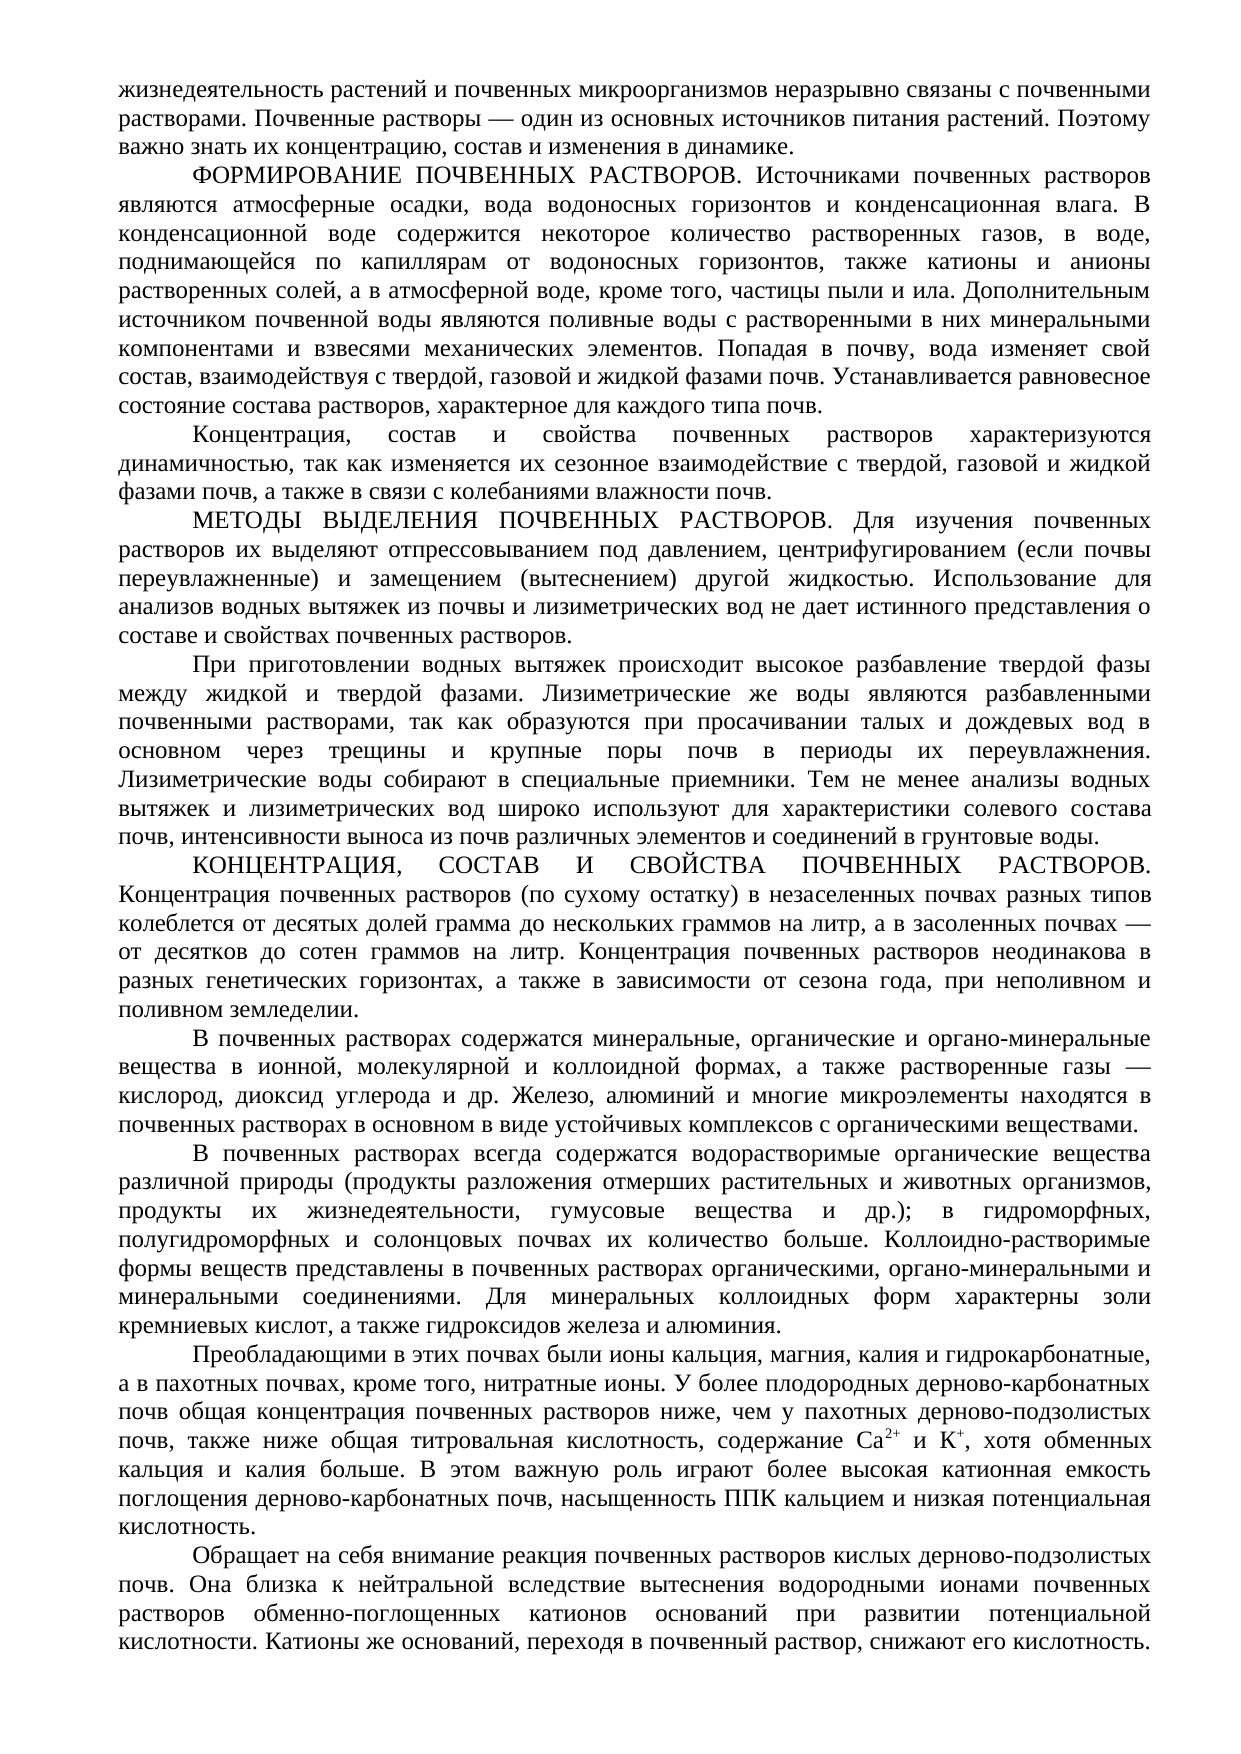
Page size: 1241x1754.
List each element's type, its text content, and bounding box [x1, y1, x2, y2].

text В почвенных растворах содержатся минеральные, органические и органо-минеральные вещества в ионной, молекулярной и коллоидной формах, а также растворенные газы — кислород, диоксид углерода и др. Железо, алюминий и многие микроэлементы находятся в почвенных растворах в основном в виде устойчивых комплексов с органическими веществами. [118, 1023, 1152, 1138]
text МЕТОДЫ ВЫДЕЛЕНИЯ ПОЧВЕННЫХ РАСТВОРОВ. Для изучения почвенных растворов их выделяют отпрессовыванием под давлением, центрифугированием (если почвы переувлажненные) и замещением (вытеснением) другой жидкостью. Использование для анализов водных вытяжек из почвы и лизиметрических вод не дает истинного представления о составе и свойствах почвенных растворов. [118, 505, 1152, 649]
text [118, 1540, 1152, 1655]
text ФОРМИРОВАНИЕ ПОЧВЕННЫХ РАСТВОРОВ. Источниками почвенных растворов являются атмосферные осадки, вода водоносных горизонтов и конденсационная влага. В конденсационной воде содержится некоторое количество растворенных газов, в воде, поднимающейся по капиллярам от водоносных горизонтов, также катионы и анионы растворенных солей, а в атмосферной воде, кроме того, частицы пыли и ила. Дополнительным источником почвенной воды являются поливные воды с растворенными в них минеральными компонентами и взвесями механических элементов. Попадая в почву, вода изменяет свой состав, взаимодействуя с твердой, газовой и жидкой фазами почв. Устанавливается равновесное состояние состава растворов, характерное для каждого типа почв. [118, 160, 1152, 419]
text Концентрация, состав и свойства почвенных растворов характеризуются динамичностью, так как изменяется их сезонное взаимодействие с твердой, газовой и жидкой фазами почв, а также в связи с колебаниями влажности почв. [118, 419, 1152, 505]
text КОНЦЕНТРАЦИЯ, СОСТАВ И СВОЙСТВА ПОЧВЕННЫХ РАСТВОРОВ. Концентрация почвенных растворов (по сухому остатку) в незаселенных почвах разных типов колеблется от десятых долей грамма до нескольких граммов на литр, а в засоленных почвах — от десятков до сотен граммов на литр. Концентрация почвенных растворов неодинакова в разных генетических горизонтах, а также в зависимости от сезона года, при неполивном и поливном земледелии. [118, 850, 1152, 1023]
text Преобладающими в этих почвах были ионы кальция, магния, калия и гидрокарбонатные, а в пахотных почвах, кроме того, нитратные ионы. У более плодородных дерново-карбонатных почв общая концентрация почвенных растворов ниже, чем у пахотных дерново-подзолистых почв, также ниже общая титровальная кислотность, содержание Са2+ и К+, хотя обменных кальция и калия больше. В этом важную роль играют более высокая катионная емкость поглощения дерново-карбонатных почв, насыщенность ППК кальцием и низкая потенциальная кислотность. [118, 1339, 1152, 1540]
text В почвенных растворах всегда содержатся водорастворимые органические вещества различной природы (продукты разложения отмерших растительных и животных организмов, продукты их жизнедеятельности, гумусовые вещества и др.); в гидроморфных, полугидроморфных и солонцовых почвах их количество больше. Коллоидно-растворимые формы веществ представлены в почвенных растворах органическими, органо-минеральными и минеральными соединениями. Для минеральных коллоидных форм характерны золи кремниевых кислот, а также гидроксидов железа и алюминия. [118, 1138, 1152, 1339]
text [118, 74, 1152, 160]
text При приготовлении водных вытяжек происходит высокое разбавление твердой фазы между жидкой и твердой фазами. Лизиметрические же воды являются разбавленными почвенными растворами, так как образуются при просачивании талых и дождевых вод в основном через трещины и крупные поры почв в периоды их переувлажнения. Лизиметрические воды собирают в специальные приемники. Тем не менее анализы водных вытяжек и лизиметрических вод широко используют для характеристики солевого состава почв, интенсивности выноса из почв различных элементов и соединений в грунтовые воды. [118, 649, 1152, 850]
